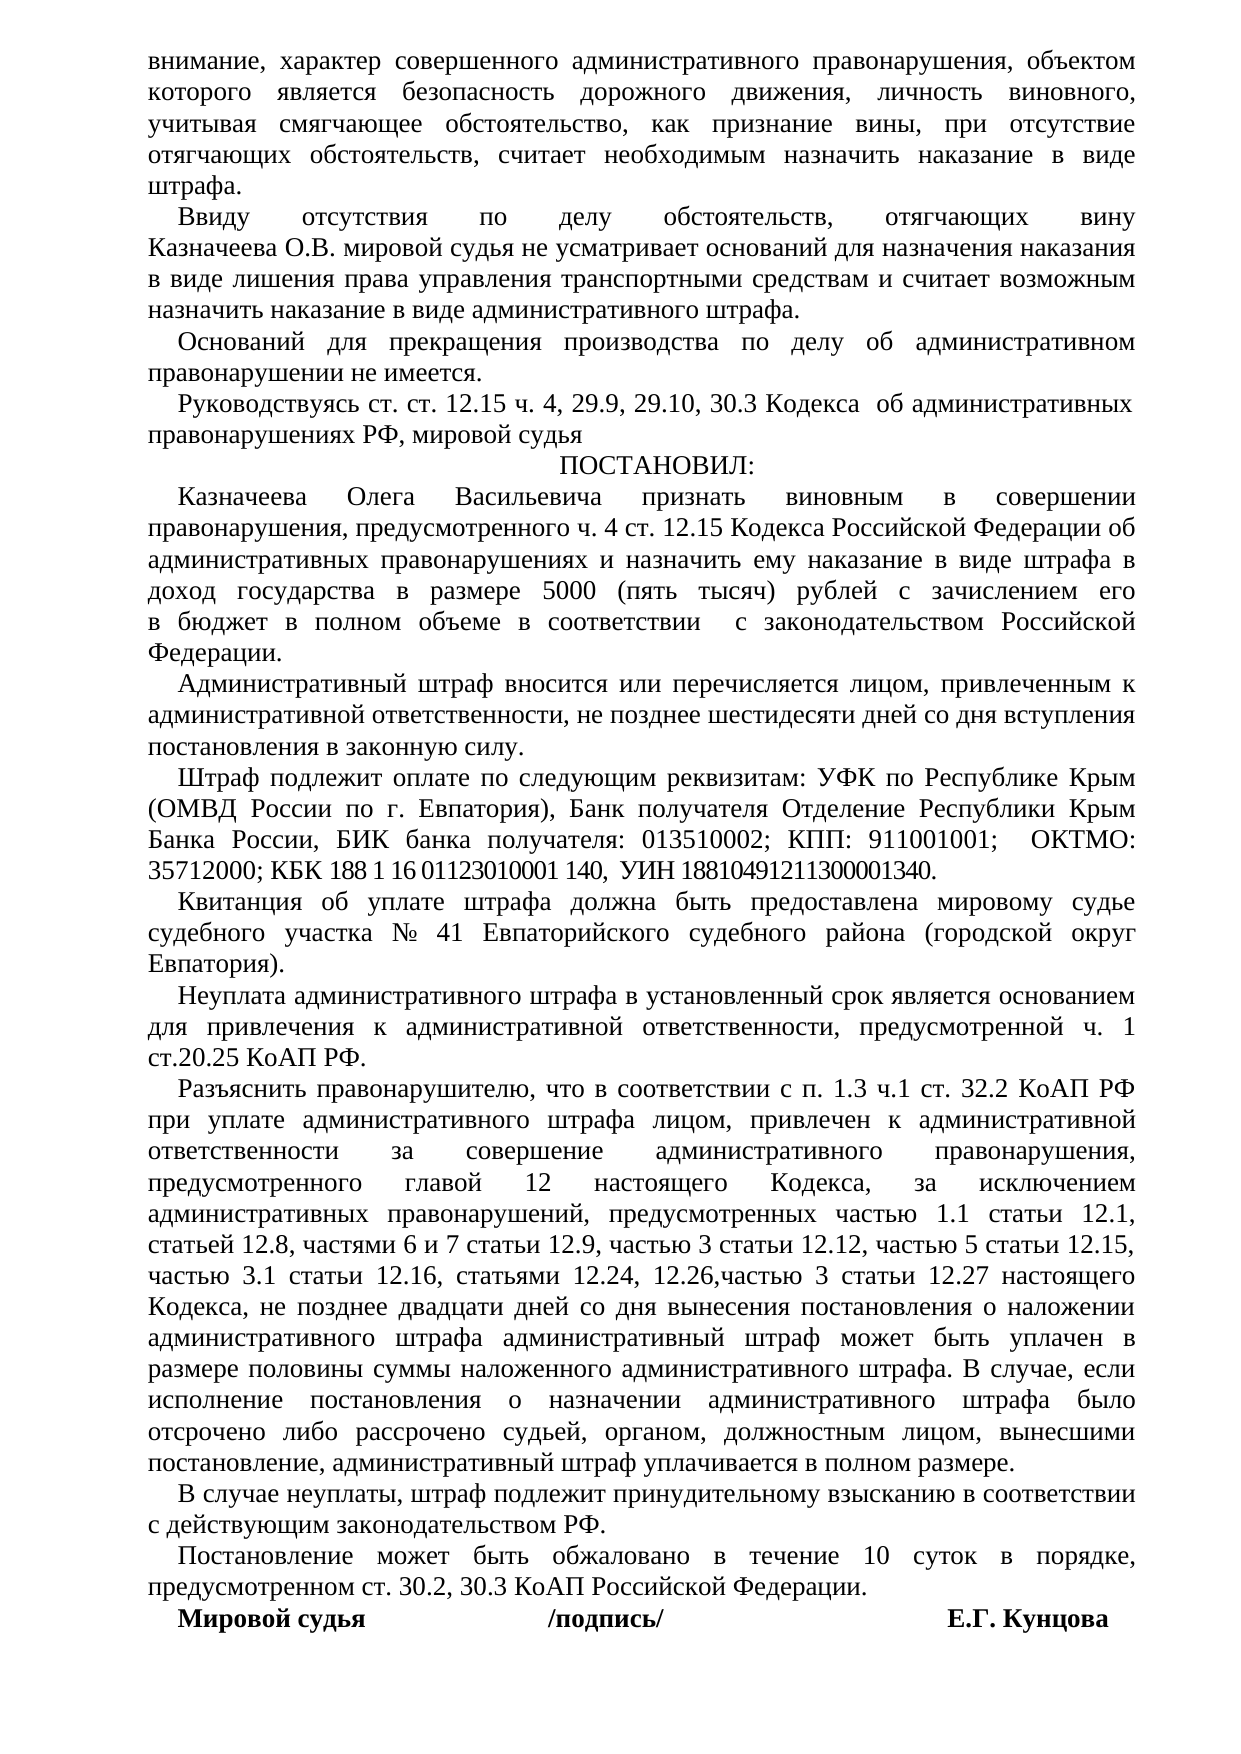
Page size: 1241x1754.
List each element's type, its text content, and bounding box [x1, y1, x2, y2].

text Неуплата административного штрафа в установленный срок является основанием для привлечения к административной ответственности, предусмотренной ч. 1 ст.20.25 КоАП РФ. [148, 979, 1137, 1072]
text Постановление может быть обжаловано в течение 10 суток в порядке, предусмотренном ст. 30.2, 30.3 КоАП Российской Федерации. [148, 1539, 1137, 1602]
text Ввиду отсутствия по делу обстоятельств, отягчающих вину Казначеева О.В. мировой судья не усматривает оснований для назначения наказания в виде лишения права управления транспортными средствам и считает возможным назначить наказание в виде административного штрафа. [148, 200, 1137, 325]
text В случае неуплаты, штраф подлежит принудительному взысканию в соответствии с действующим законодательством РФ. [148, 1477, 1137, 1539]
text Казначеева Олега Васильевича признать виновным в совершении правонарушения, предусмотренного ч. 4 ст. 12.15 Кодекса Российской Федерации об административных правонарушениях и назначить ему наказание в виде штрафа в доход государства в размере 5000 (пять тысяч) рублей с зачислением его в бюджет в полном объеме в соответствии с законодательством Российской Федерации. [148, 480, 1137, 667]
text ПОСТАНОВИЛ: [148, 449, 1137, 480]
text Мировой судья /подпись/ Е.Г. Кунцова [148, 1602, 1137, 1633]
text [148, 44, 1137, 200]
text Оснований для прекращения производства по делу об административном правонарушении не имеется. [148, 325, 1137, 387]
text Квитанция об уплате штрафа должна быть предоставлена мировому судье судебного участка № 41 Евпаторийского судебного района (городской округ Евпатория). [148, 885, 1137, 979]
text Руководствуясь ст. ст. 12.15 ч. 4, 29.9, 29.10, 30.3 Кодекса об административных правонарушениях РФ, мировой судья [148, 387, 1134, 449]
text Штраф подлежит оплате по следующим реквизитам: УФК по Республике Крым (ОМВД России по г. Евпатория), Банк получателя Отделение Республики Крым Банка России, БИК банка получателя: 013510002; КПП: 911001001; ОКТМО: 35712000; КБК 188 1 16 01123010001 140, УИН 18810491211300001340. [148, 761, 1137, 885]
text Разъяснить правонарушителю, что в соответствии с п. 1.3 ч.1 ст. 32.2 КоАП РФ при уплате административного штрафа лицом, привлечен к административной ответственности за совершение административного правонарушения, предусмотренного главой 12 настоящего Кодекса, за исключением административных правонарушений, предусмотренных частью 1.1 статьи 12.1, статьей 12.8, частями 6 и 7 статьи 12.9, частью 3 статьи 12.12, частью 5 статьи 12.15, частью 3.1 статьи 12.16, статьями 12.24, 12.26,частью 3 статьи 12.27 настоящего Кодекса, не позднее двадцати дней со дня вынесения постановления о наложении административного штрафа административный штраф может быть уплачен в размере половины суммы наложенного административного штрафа. В случае, если исполнение постановления о назначении административного штрафа было отсрочено либо рассрочено судьей, органом, должностным лицом, вынесшими постановление, административный штраф уплачивается в полном размере. [148, 1072, 1137, 1477]
text Административный штраф вносится или перечисляется лицом, привлеченным к административной ответственности, не позднее шестидесяти дней со дня вступления постановления в законную силу. [148, 667, 1137, 761]
